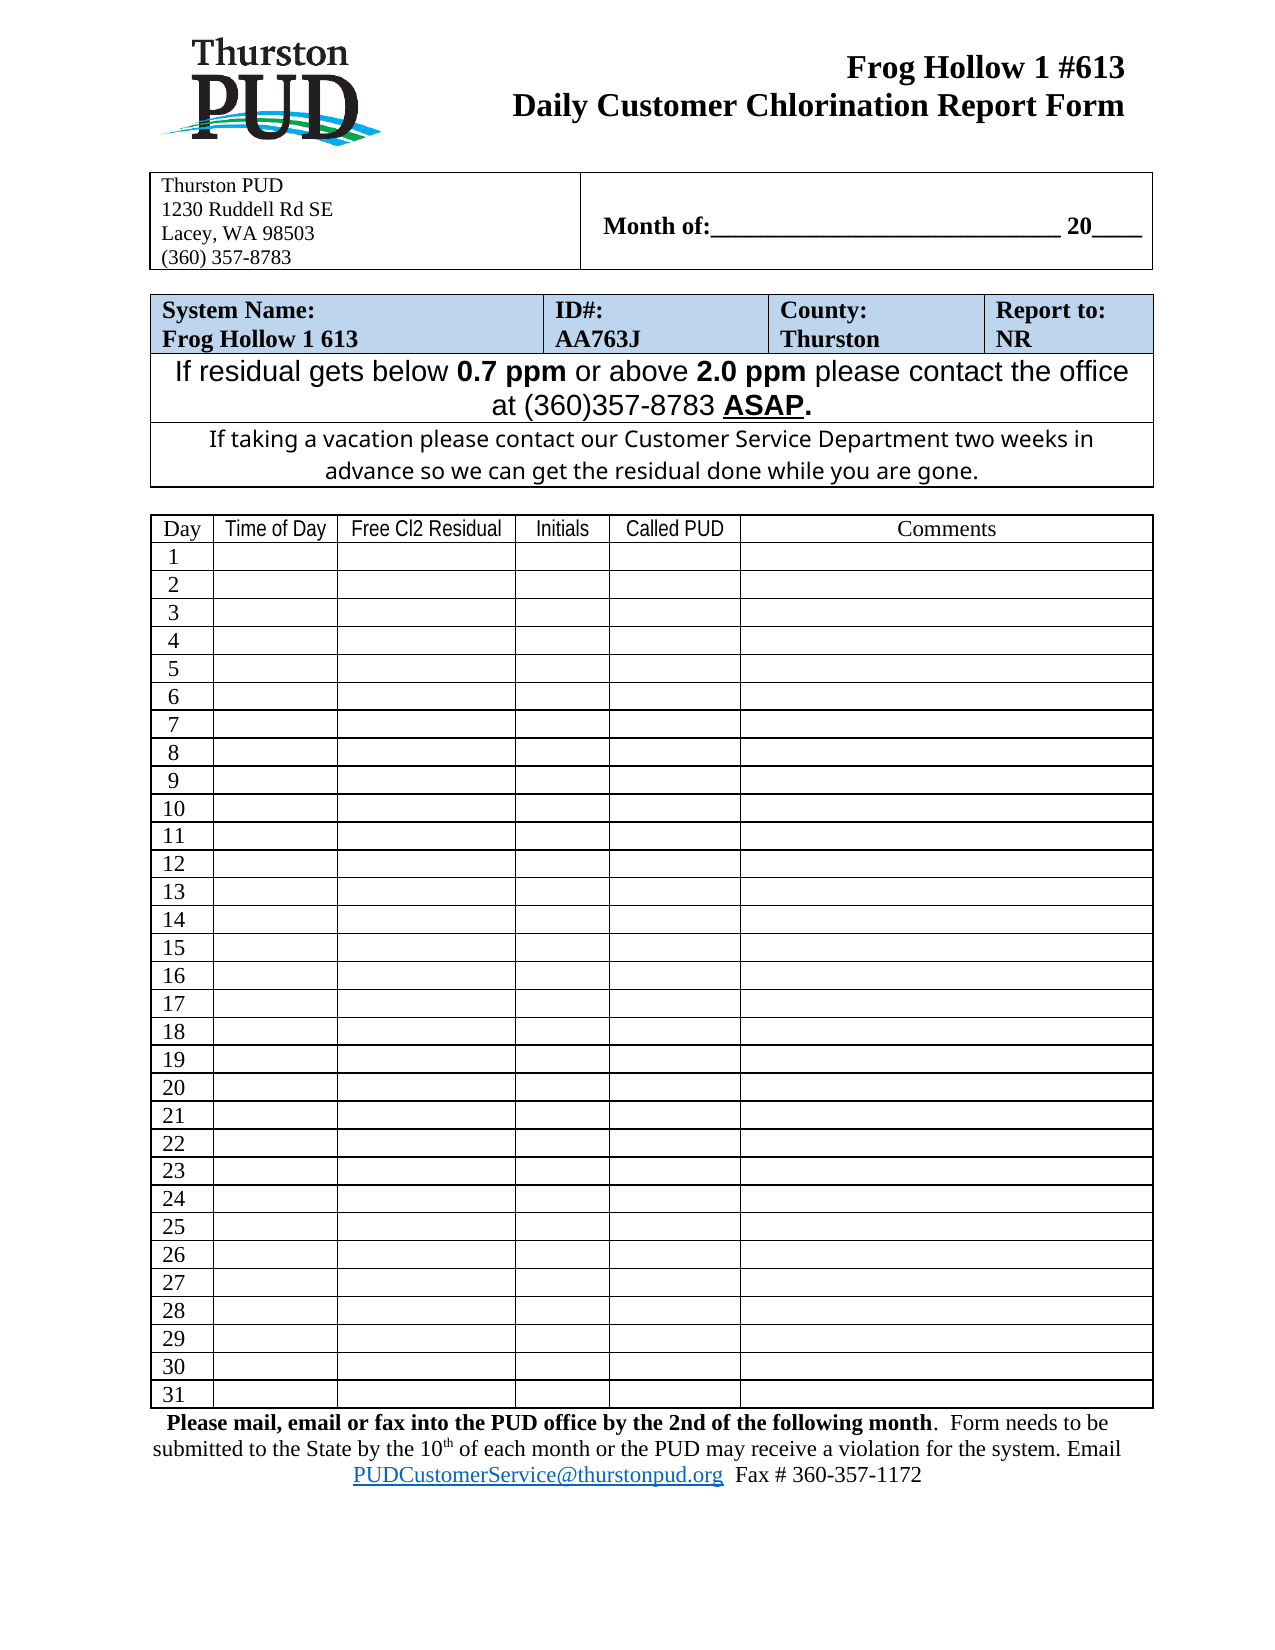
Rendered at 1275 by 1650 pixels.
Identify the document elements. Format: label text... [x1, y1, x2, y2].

table_cell [214, 599, 337, 626]
table_cell [516, 1353, 609, 1379]
table_cell [338, 599, 515, 626]
table_cell [741, 878, 1152, 905]
table_cell [516, 1325, 609, 1351]
table_cell [214, 851, 337, 877]
table_cell [338, 1213, 515, 1240]
table_cell [741, 1297, 1152, 1323]
table_cell [741, 655, 1152, 681]
table_cell [741, 571, 1152, 598]
table_cell [516, 1297, 609, 1323]
table_cell 19 [152, 1046, 213, 1072]
table_cell [516, 934, 609, 961]
table_cell [610, 1297, 740, 1323]
table_cell [516, 1102, 609, 1128]
table_cell [516, 599, 609, 626]
table_cell [214, 1297, 337, 1323]
table_cell [610, 823, 740, 849]
table_cell 13 [152, 878, 213, 905]
table_cell 16 [152, 962, 213, 988]
table_cell 8 [152, 739, 213, 765]
table_header Day [152, 516, 213, 542]
table_cell [214, 1186, 337, 1212]
table_cell [516, 1018, 609, 1044]
table_cell [338, 878, 515, 905]
table_cell [214, 1381, 337, 1407]
table_cell [741, 1046, 1152, 1072]
table_cell [516, 571, 609, 598]
table_cell [338, 1269, 515, 1296]
table_cell [610, 1018, 740, 1044]
table_cell [338, 851, 515, 877]
table_cell [741, 795, 1152, 821]
table_cell 9 [152, 767, 213, 793]
table_cell [214, 571, 337, 598]
table_cell 20 [152, 1074, 213, 1100]
table_cell [610, 962, 740, 988]
table_cell [741, 1186, 1152, 1212]
table_cell [610, 683, 740, 709]
table_cell [516, 1046, 609, 1072]
table_cell [516, 1213, 609, 1240]
table_cell 4 [152, 627, 213, 653]
table_cell [338, 795, 515, 821]
table_cell [338, 906, 515, 933]
table_cell [610, 711, 740, 737]
table_cell [338, 1018, 515, 1044]
table_cell [214, 1102, 337, 1128]
table_cell [610, 1102, 740, 1128]
table_cell [741, 767, 1152, 793]
table_cell [214, 767, 337, 793]
table_cell [516, 767, 609, 793]
table_cell [214, 990, 337, 1016]
table_cell 27 [152, 1269, 213, 1296]
table_cell [338, 962, 515, 988]
table_cell [610, 767, 740, 793]
table_cell [516, 823, 609, 849]
table_cell [741, 1130, 1152, 1156]
table_cell [214, 1046, 337, 1072]
table_cell [214, 1018, 337, 1044]
table_cell [741, 1269, 1152, 1296]
table_cell [516, 655, 609, 681]
table_cell 6 [152, 683, 213, 709]
table_cell [741, 1158, 1152, 1184]
table_cell [338, 627, 515, 653]
table_cell [741, 1213, 1152, 1240]
table_cell [516, 543, 609, 570]
table_cell [741, 543, 1152, 570]
table_cell [516, 627, 609, 653]
table_cell [516, 711, 609, 737]
table_cell [214, 739, 337, 765]
table_cell [741, 906, 1152, 933]
table_cell If residual gets below 0.7 ppm or above 2.0 ppm please contact the office at (360)357-8783 ASAP. [151, 354, 1153, 422]
table_cell [610, 906, 740, 933]
table_cell 31 [152, 1381, 213, 1407]
table_cell [741, 962, 1152, 988]
table_cell [214, 1130, 337, 1156]
table_cell [338, 655, 515, 681]
table_cell [741, 627, 1152, 653]
table_cell [741, 739, 1152, 765]
table_cell [741, 1018, 1152, 1044]
table_cell [516, 1381, 609, 1407]
table_cell [338, 1130, 515, 1156]
table_cell [610, 655, 740, 681]
table_cell [516, 1158, 609, 1184]
table_cell [516, 990, 609, 1016]
table_cell 10 [152, 795, 213, 821]
table_cell [338, 1325, 515, 1351]
table_cell 21 [152, 1102, 213, 1128]
table_cell [741, 1241, 1152, 1268]
table_cell [338, 1241, 515, 1268]
table_cell 17 [152, 990, 213, 1016]
table_cell [610, 878, 740, 905]
table_cell 24 [152, 1186, 213, 1212]
table_cell [741, 1381, 1152, 1407]
table_cell [214, 934, 337, 961]
table_cell [214, 906, 337, 933]
table_cell [610, 795, 740, 821]
table_cell [338, 711, 515, 737]
table_cell [516, 1241, 609, 1268]
table_cell [338, 1186, 515, 1212]
table_cell [338, 1074, 515, 1100]
table_cell [214, 1158, 337, 1184]
table_cell [516, 1186, 609, 1212]
table_cell 1 [152, 543, 213, 570]
table_cell 12 [152, 851, 213, 877]
table_cell [741, 934, 1152, 961]
table_cell [516, 739, 609, 765]
table_cell [516, 1130, 609, 1156]
table_header Initials [516, 516, 609, 542]
table_cell [338, 571, 515, 598]
table_cell [338, 767, 515, 793]
table_cell [741, 599, 1152, 626]
table_header Report to: NR [985, 295, 1153, 353]
table_cell [741, 1325, 1152, 1351]
table_cell [338, 823, 515, 849]
table_cell [338, 683, 515, 709]
table_cell [610, 934, 740, 961]
table_cell [741, 1074, 1152, 1100]
table_cell [610, 543, 740, 570]
table_cell [338, 739, 515, 765]
table_cell 14 [152, 906, 213, 933]
table_cell [610, 1241, 740, 1268]
table_cell 25 [152, 1213, 213, 1240]
table_cell [741, 851, 1152, 877]
table_cell [610, 1213, 740, 1240]
table_cell [338, 543, 515, 570]
table_cell [214, 683, 337, 709]
table_cell [610, 1325, 740, 1351]
table_cell 5 [152, 655, 213, 681]
table_cell [610, 571, 740, 598]
table_header ID#: AA763J [544, 295, 768, 353]
table_cell [214, 962, 337, 988]
table_cell [338, 1297, 515, 1323]
table_cell [338, 990, 515, 1016]
table_cell [338, 1158, 515, 1184]
table_cell [610, 851, 740, 877]
table_cell [741, 1102, 1152, 1128]
table_cell 7 [152, 711, 213, 737]
table_cell 11 [152, 823, 213, 849]
table_cell 23 [152, 1158, 213, 1184]
table_cell [338, 934, 515, 961]
table_cell [610, 1158, 740, 1184]
table_cell 28 [152, 1297, 213, 1323]
table_cell 22 [152, 1130, 213, 1156]
table_header Called PUD [610, 516, 740, 542]
table_cell [214, 543, 337, 570]
table_cell [610, 599, 740, 626]
table_cell 15 [152, 934, 213, 961]
table_cell [610, 627, 740, 653]
table_cell [610, 1130, 740, 1156]
table_cell [214, 1213, 337, 1240]
table_cell [214, 795, 337, 821]
table_cell [338, 1381, 515, 1407]
table_cell 29 [152, 1325, 213, 1351]
table_cell [741, 683, 1152, 709]
table_cell 18 [152, 1018, 213, 1044]
table_cell 30 [152, 1353, 213, 1379]
table_cell [214, 1074, 337, 1100]
table_cell [516, 683, 609, 709]
table_cell [610, 1381, 740, 1407]
table_cell [610, 1186, 740, 1212]
table_cell [516, 906, 609, 933]
table_cell [214, 627, 337, 653]
table_cell [741, 990, 1152, 1016]
table_cell [214, 1241, 337, 1268]
table_cell If taking a vacation please contact our Customer Service Department two weeks in advance so we can get the residual done while you are gone. [151, 423, 1153, 486]
table_cell [338, 1102, 515, 1128]
table_cell [741, 711, 1152, 737]
table_cell 26 [152, 1241, 213, 1268]
table_cell [516, 962, 609, 988]
table_cell [516, 795, 609, 821]
table_header Comments [741, 516, 1152, 542]
table_cell 2 [152, 571, 213, 598]
table_header County: Thurston [769, 295, 984, 353]
table_cell [214, 1325, 337, 1351]
table_cell [516, 851, 609, 877]
table_cell [214, 1269, 337, 1296]
table_header Time of Day [214, 516, 337, 542]
table_header Free Cl2 Residual [338, 516, 515, 542]
table_cell [610, 1074, 740, 1100]
table_cell [610, 739, 740, 765]
table_cell [214, 1353, 337, 1379]
table_cell [741, 1353, 1152, 1379]
table_cell [516, 1269, 609, 1296]
table_cell [214, 878, 337, 905]
table_cell 3 [152, 599, 213, 626]
table_cell [741, 823, 1152, 849]
table_cell [516, 878, 609, 905]
table_cell [610, 1353, 740, 1379]
table_cell [214, 711, 337, 737]
table_cell [338, 1046, 515, 1072]
table_cell [610, 1046, 740, 1072]
table_header System Name: Frog Hollow 1 613 [151, 295, 543, 353]
table_cell [338, 1353, 515, 1379]
table_cell [516, 1074, 609, 1100]
picture [151, 29, 390, 145]
table_cell [610, 990, 740, 1016]
text Please mail, email or fax into the PUD office by the 2nd of the following month. Form needs to be submitted to the State by the 10th of each month or the PUD may receive a violation for the system. Email PUDCustomerService@thurstonpud.org Fax # 360-357-1172 [150, 1409, 1125, 1488]
table_cell [214, 823, 337, 849]
table_cell [214, 655, 337, 681]
table_cell [610, 1269, 740, 1296]
